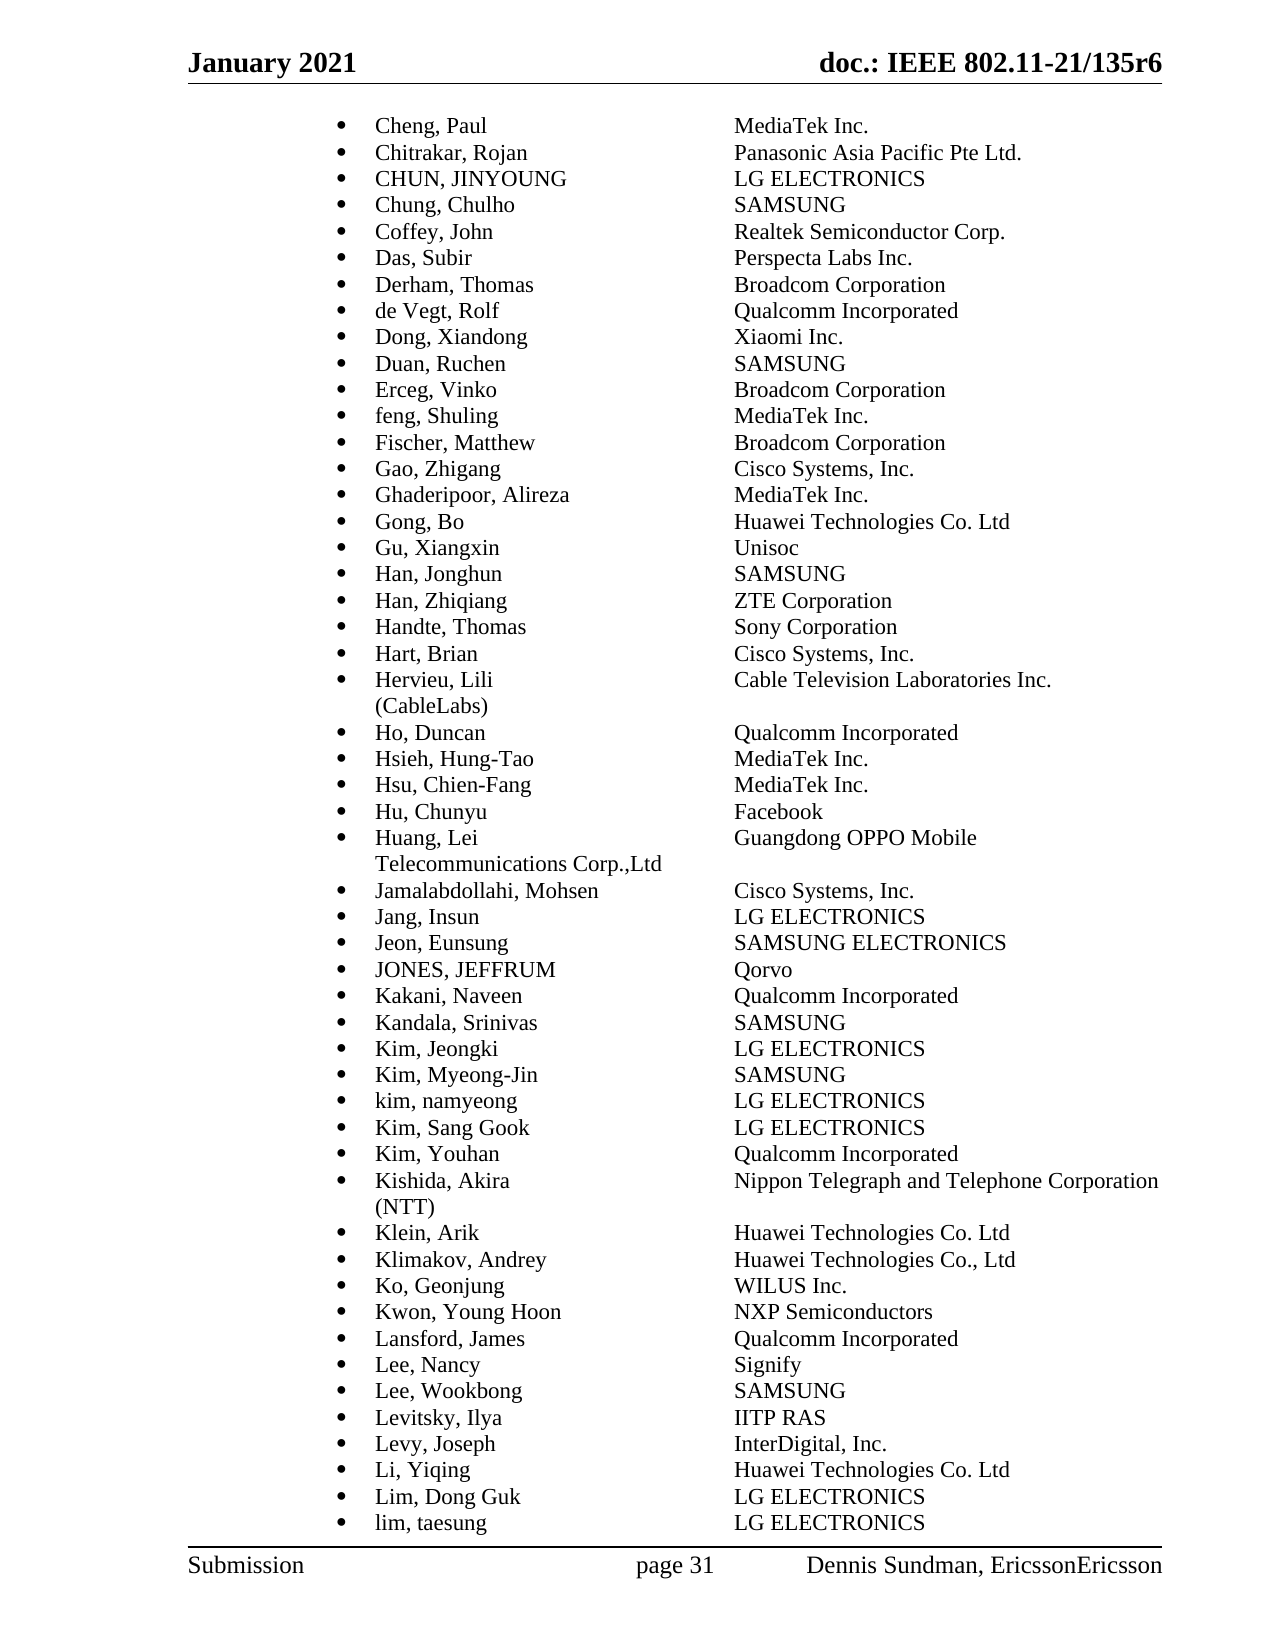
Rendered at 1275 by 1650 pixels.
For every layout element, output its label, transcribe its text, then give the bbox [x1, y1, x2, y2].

list Kishida, Akira Nippon Telegraph and Telephone Corporation (NTT) [337, 1167, 1162, 1219]
list Levy, Joseph InterDigital, Inc. [337, 1430, 1162, 1457]
list Chung, Chulho SAMSUNG [337, 192, 1162, 218]
list kim, namyeong LG ELECTRONICS [337, 1088, 1162, 1114]
list Hu, Chunyu Facebook [337, 798, 1162, 824]
list Lim, Dong Guk LG ELECTRONICS [337, 1483, 1162, 1509]
list Gong, Bo Huawei Technologies Co. Ltd [337, 508, 1162, 534]
list Han, Jonghun SAMSUNG [337, 561, 1162, 587]
list Gu, Xiangxin Unisoc [337, 534, 1162, 561]
list lim, taesung LG ELECTRONICS [337, 1509, 1162, 1536]
list Gao, Zhigang Cisco Systems, Inc. [337, 455, 1162, 481]
list Kakani, Naveen Qualcomm Incorporated [337, 982, 1162, 1008]
list Ghaderipoor, Alireza MediaTek Inc. [337, 481, 1162, 508]
list Ko, Geonjung WILUS Inc. [337, 1272, 1162, 1298]
list Kim, Youhan Qualcomm Incorporated [337, 1140, 1162, 1167]
list Hsu, Chien-Fang MediaTek Inc. [337, 771, 1162, 798]
list Jamalabdollahi, Mohsen Cisco Systems, Inc. [337, 877, 1162, 903]
list Han, Zhiqiang ZTE Corporation [337, 587, 1162, 613]
list Jang, Insun LG ELECTRONICS [337, 903, 1162, 929]
list Lee, Nancy Signify [337, 1351, 1162, 1377]
list feng, Shuling MediaTek Inc. [337, 402, 1162, 429]
list Li, Yiqing Huawei Technologies Co. Ltd [337, 1457, 1162, 1483]
list Kim, Myeong-Jin SAMSUNG [337, 1061, 1162, 1088]
list Dong, Xiandong Xiaomi Inc. [337, 323, 1162, 350]
list Hsieh, Hung-Tao MediaTek Inc. [337, 745, 1162, 771]
list Das, Subir Perspecta Labs Inc. [337, 244, 1162, 271]
list Lee, Wookbong SAMSUNG [337, 1377, 1162, 1404]
list Klimakov, Andrey Huawei Technologies Co., Ltd [337, 1246, 1162, 1272]
list JONES, JEFFRUM Qorvo [337, 956, 1162, 982]
list Huang, Lei Guangdong OPPO Mobile Telecommunications Corp.,Ltd [337, 824, 1162, 877]
list de Vegt, Rolf Qualcomm Incorporated [337, 297, 1162, 323]
list Kandala, Srinivas SAMSUNG [337, 1008, 1162, 1035]
list Erceg, Vinko Broadcom Corporation [337, 376, 1162, 402]
list Kim, Jeongki LG ELECTRONICS [337, 1035, 1162, 1061]
list CHUN, JINYOUNG LG ELECTRONICS [337, 165, 1162, 192]
list Jeon, Eunsung SAMSUNG ELECTRONICS [337, 929, 1162, 956]
list Lansford, James Qualcomm Incorporated [337, 1325, 1162, 1351]
list Fischer, Matthew Broadcom Corporation [337, 429, 1162, 455]
list Kim, Sang Gook LG ELECTRONICS [337, 1114, 1162, 1140]
list Chitrakar, Rojan Panasonic Asia Pacific Pte Ltd. [337, 139, 1162, 165]
list Klein, Arik Huawei Technologies Co. Ltd [337, 1219, 1162, 1246]
list Levitsky, Ilya IITP RAS [337, 1404, 1162, 1430]
list Kwon, Young Hoon NXP Semiconductors [337, 1298, 1162, 1325]
list Hervieu, Lili Cable Television Laboratories Inc. (CableLabs) [337, 666, 1162, 719]
list Coffey, John Realtek Semiconductor Corp. [337, 218, 1162, 244]
list Handte, Thomas Sony Corporation [337, 613, 1162, 639]
list Hart, Brian Cisco Systems, Inc. [337, 639, 1162, 666]
list Cheng, Paul MediaTek Inc. [337, 112, 1162, 139]
list Duan, Ruchen SAMSUNG [337, 350, 1162, 376]
list Ho, Duncan Qualcomm Incorporated [337, 719, 1162, 745]
list Derham, Thomas Broadcom Corporation [337, 271, 1162, 297]
